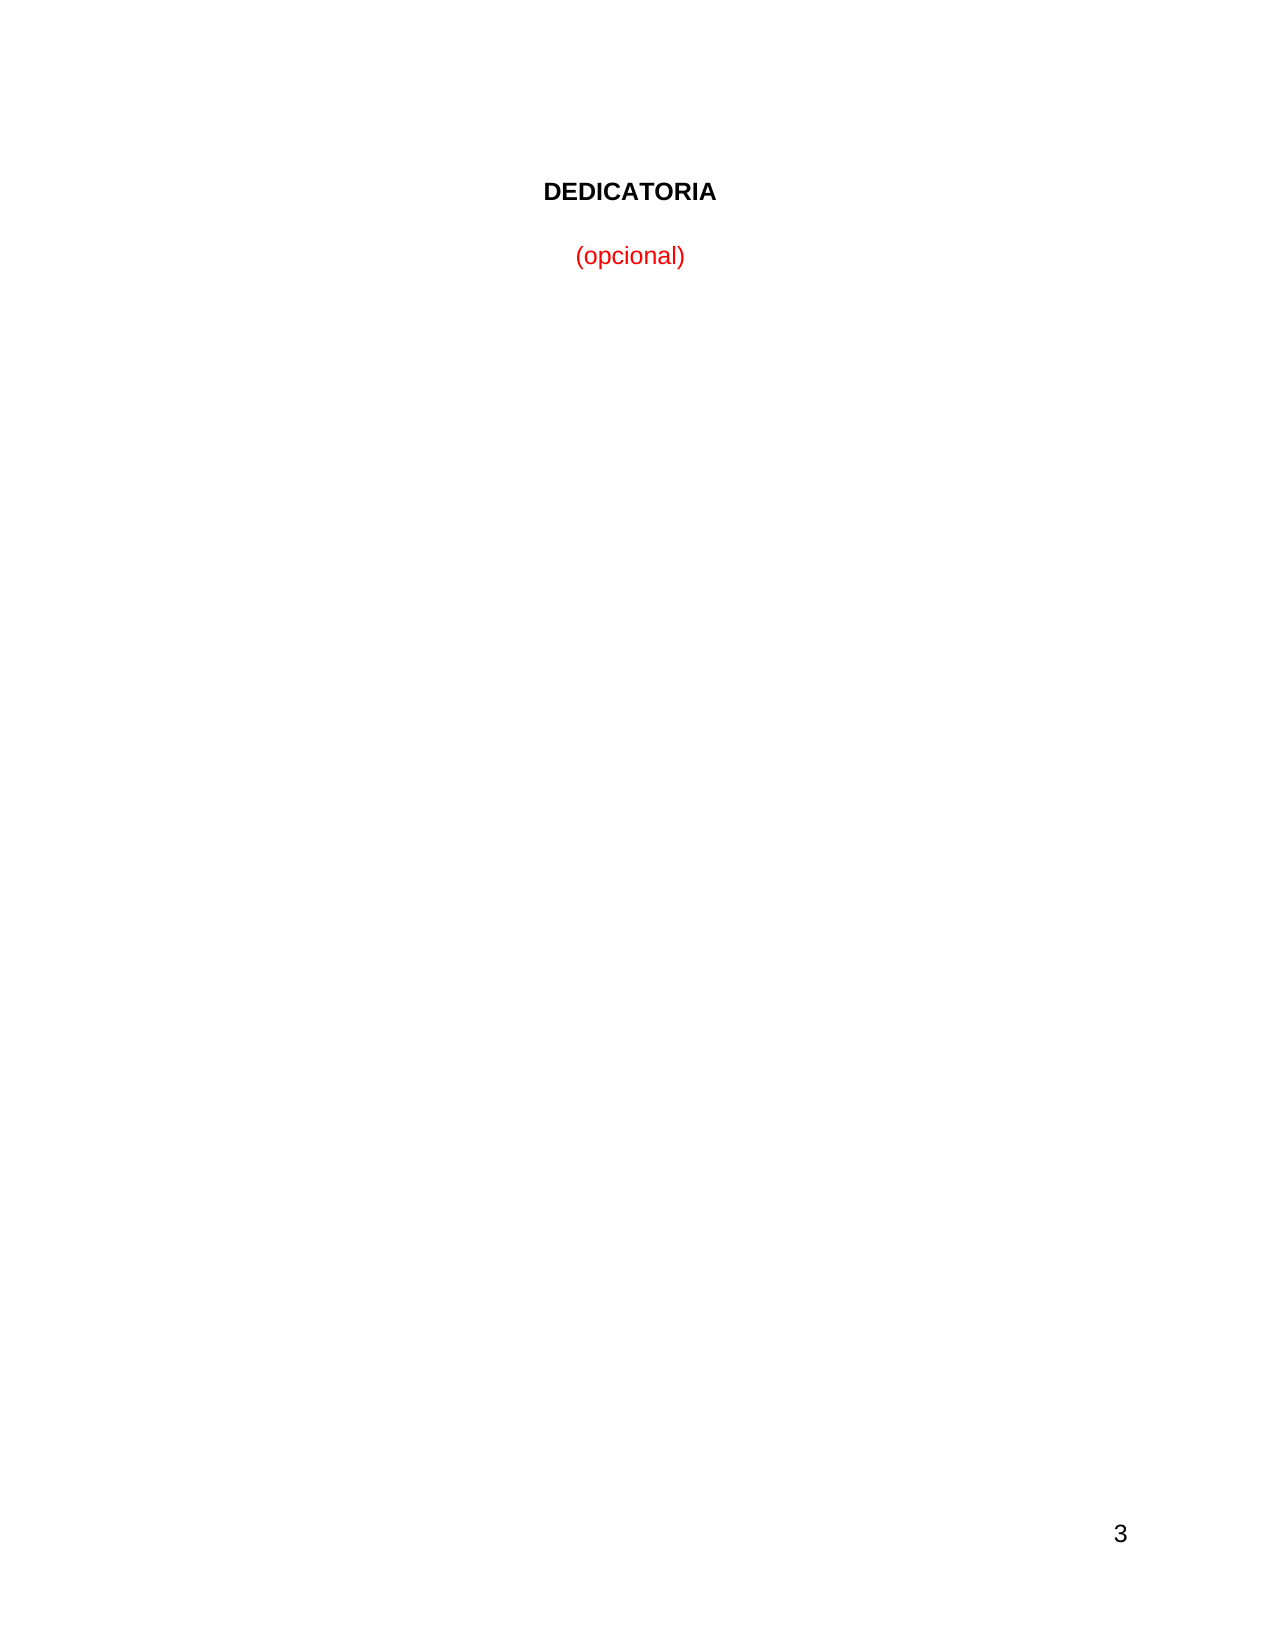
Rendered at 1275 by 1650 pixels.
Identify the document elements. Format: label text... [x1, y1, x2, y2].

text DEDICATORIA [133, 177, 1127, 206]
text (opcional) [502, 241, 1127, 270]
